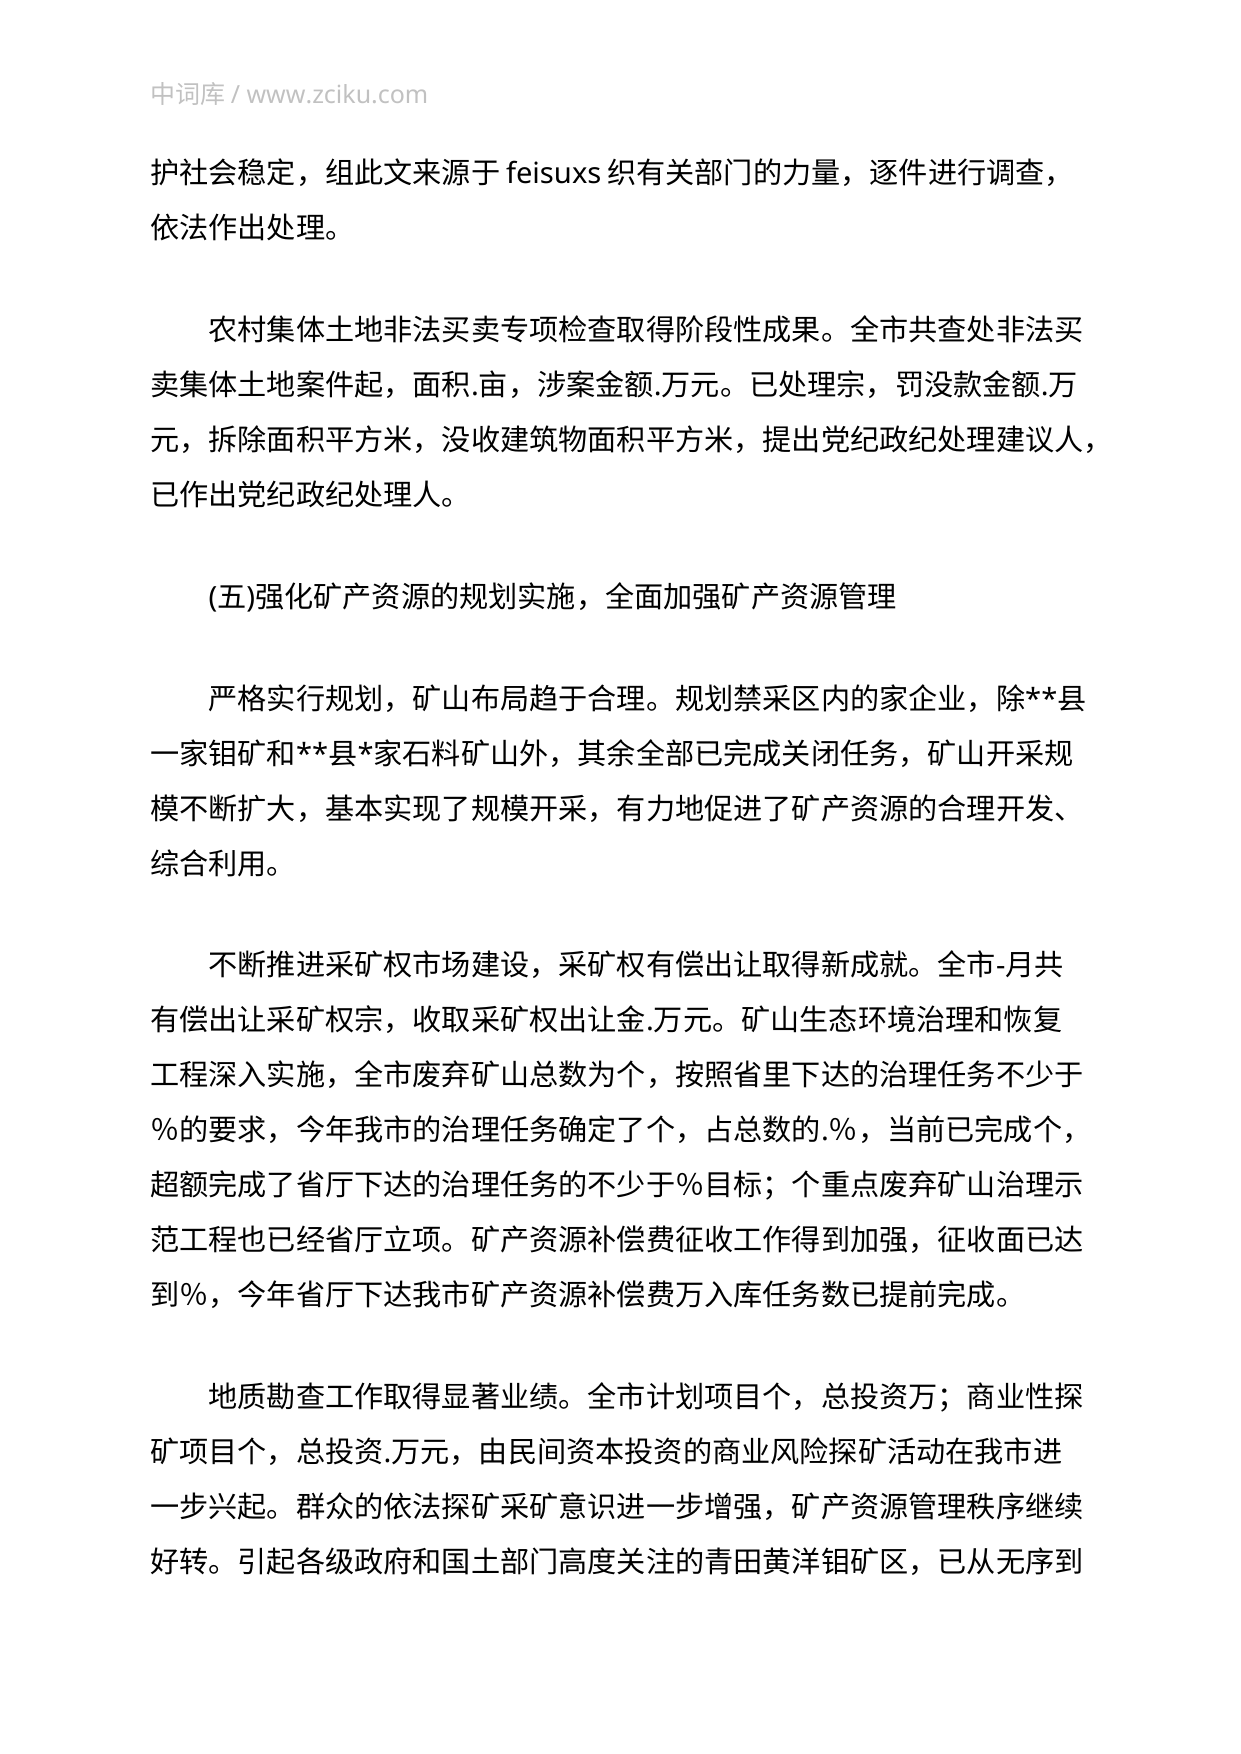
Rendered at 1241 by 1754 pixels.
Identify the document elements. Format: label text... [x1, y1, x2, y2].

text 不断推进采矿权市场建设，采矿权有偿出让取得新成就。全市-月共有偿出让采矿权宗，收取采矿权出让金.万元。矿山生态环境治理和恢复工程深入实施，全市废弃矿山总数为个，按照省里下达的治理任务不少于％的要求，今年我市的治理任务确定了个，占总数的.％，当前已完成个，超额完成了省厅下达的治理任务的不少于％目标；个重点废弃矿山治理示范工程也已经省厅立项。矿产资源补偿费征收工作得到加强，征收面已达到％，今年省厅下达我市矿产资源补偿费万入库任务数已提前完成。 [150, 942, 1090, 1314]
text (五)强化矿产资源的规划实施，全面加强矿产资源管理 [150, 573, 1090, 616]
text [150, 150, 1090, 247]
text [150, 1373, 1090, 1581]
text 农村集体土地非法买卖专项检查取得阶段性成果。全市共查处非法买卖集体土地案件起，面积.亩，涉案金额.万元。已处理宗，罚没款金额.万元，拆除面积平方米，没收建筑物面积平方米，提出党纪政纪处理建议人，已作出党纪政纪处理人。 [150, 307, 1090, 514]
text 严格实行规划，矿山布局趋于合理。规划禁采区内的家企业，除**县一家钼矿和**县*家石料矿山外，其余全部已完成关闭任务，矿山开采规模不断扩大，基本实现了规模开采，有力地促进了矿产资源的合理开发、综合利用。 [150, 675, 1090, 882]
